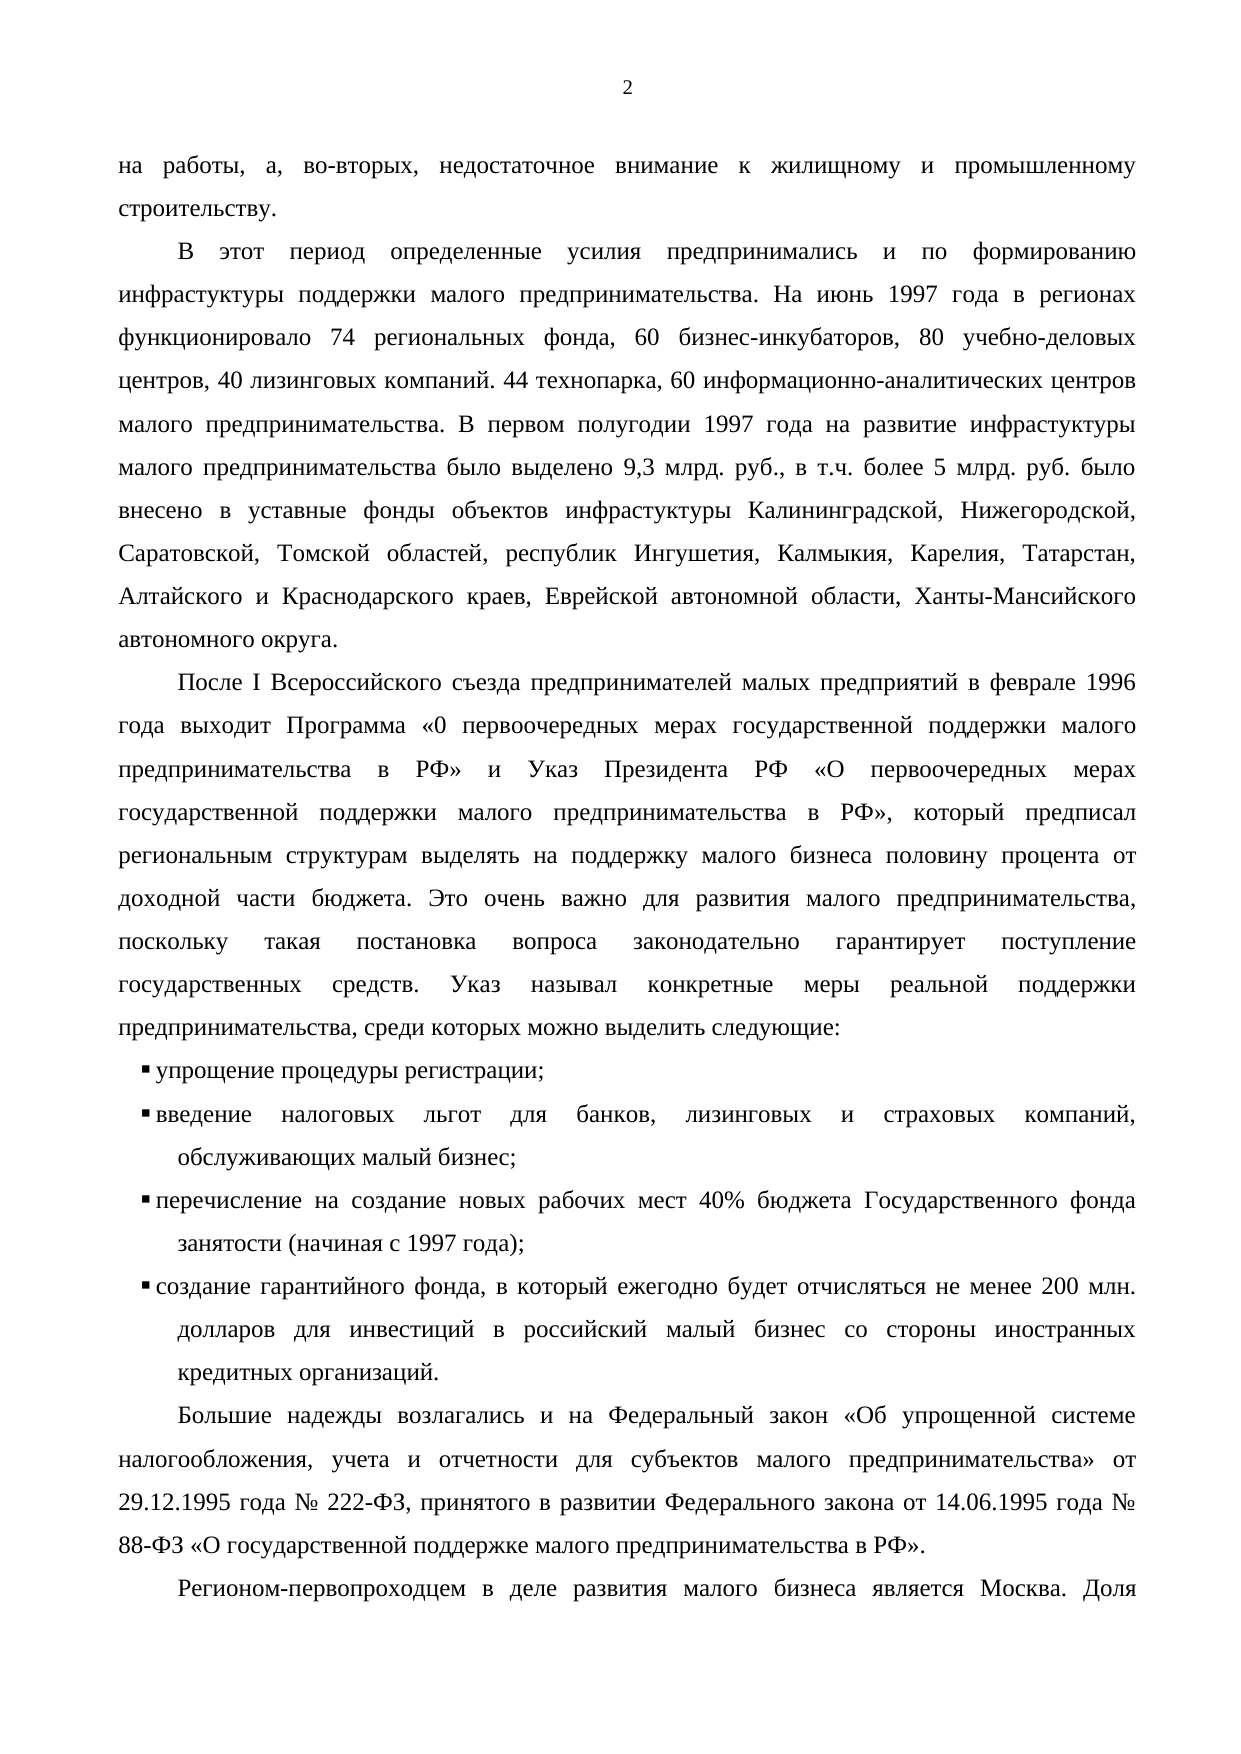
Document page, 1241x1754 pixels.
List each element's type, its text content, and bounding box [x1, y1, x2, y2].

list введение налоговых льгот для банков, лизинговых и страховых компаний, обслуживающих малый бизнес; [140, 1099, 1137, 1171]
text Большие надежды возлагались и на Федеральный закон «Об упрощенной системе налогообложения, учета и отчетности для субъектов малого предпринимательства» от 29.12.1995 года № 222-ФЗ, принятого в развитии Федерального закона от 14.06.1995 года № 88-ФЗ «О государственной поддержке малого предпринимательства в РФ». [118, 1401, 1137, 1559]
text В этот период определенные усилия предпринимались и по формированию инфрастуктуры поддержки малого предпринимательства. На июнь 1997 года в регионах функционировало 74 региональных фонда, 60 бизнес-инкубаторов, 80 учебно-деловых центров, 40 лизинговых компаний. 44 технопарка, 60 информационно-аналитических центров малого предпринимательства. В первом полугодии 1997 года на развитие инфрастуктуры малого предпринимательства было выделено 9,3 млрд. руб., в т.ч. более 5 млрд. руб. было внесено в уставные фонды объектов инфрастуктуры Калининградской, Нижегородской, Саратовской, Томской областей, республик Ингушетия, Калмыкия, Карелия, Татарстан, Алтайского и Краснодарского краев, Еврейской автономной области, Ханты-Мансийского автономного округа. [118, 236, 1137, 653]
list создание гарантийного фонда, в который ежегодно будет отчисляться не менее 200 млн. долларов для инвестиций в российский малый бизнес со стороны иностранных кредитных организаций. [140, 1271, 1137, 1386]
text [118, 150, 1137, 222]
list упрощение процедуры регистрации; [140, 1056, 1137, 1084]
text После I Всероссийского съезда предпринимателей малых предприятий в феврале 1996 года выходит Программа «0 первоочередных мерах государственной поддержки малого предпринимательства в РФ» и Указ Президента РФ «О первоочередных мерах государственной поддержки малого предпринимательства в РФ», который предписал региональным структурам выделять на поддержку малого бизнеса половину процента от доходной части бюджета. Это очень важно для развития малого предпринимательства, поскольку такая постановка вопроса законодательно гарантирует поступление государственных средств. Указ называл конкретные меры реальной поддержки предпринимательства, среди которых можно выделить следующие: [118, 667, 1137, 1041]
list перечисление на создание новых рабочих мест 40% бюджета Государственного фонда занятости (начиная с 1997 года); [140, 1185, 1137, 1257]
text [118, 1573, 1137, 1602]
